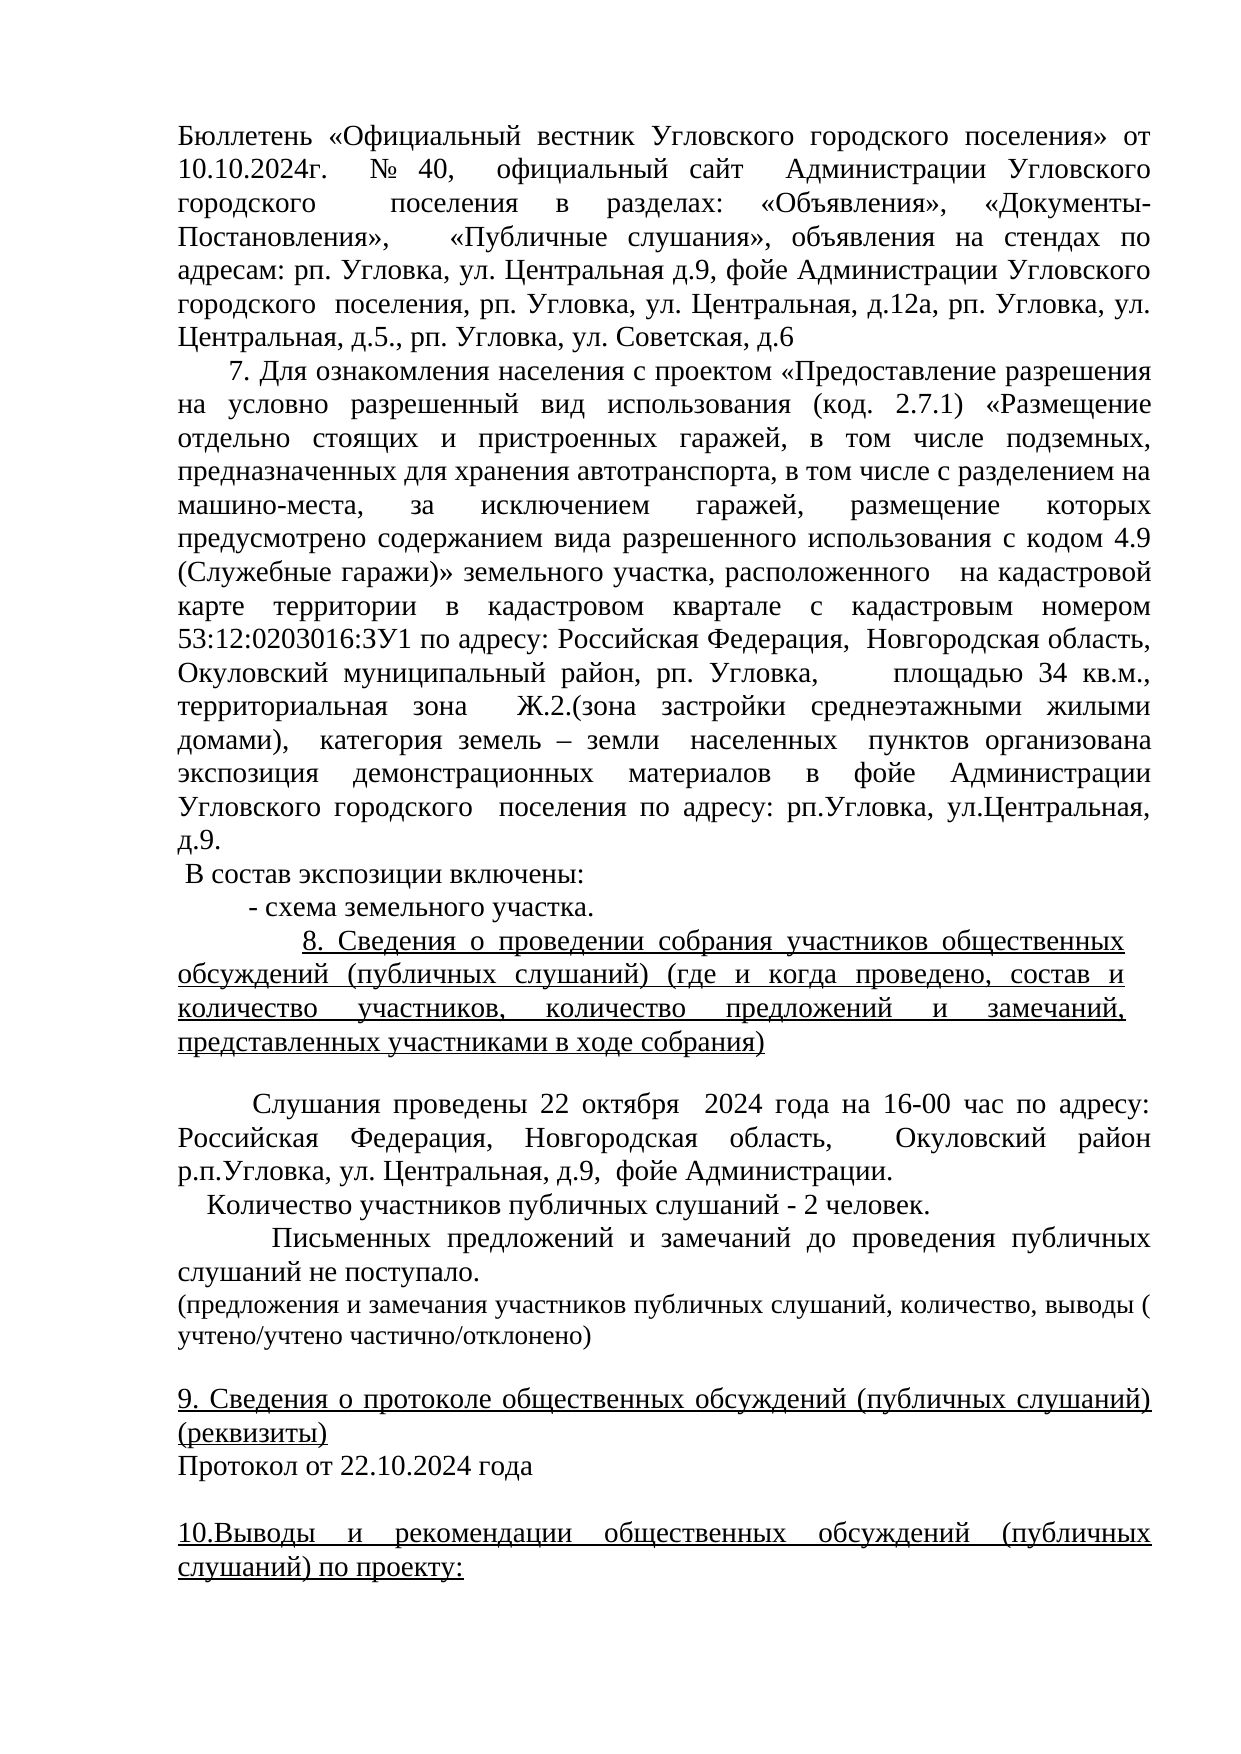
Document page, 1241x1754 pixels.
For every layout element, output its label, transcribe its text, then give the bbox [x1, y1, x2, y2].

text Письменных предложений и замечаний до проведения публичных слушаний не поступало. [177, 1221, 1152, 1288]
text Слушания проведены 22 октября 2024 года на 16-00 час по адресу: Российская Федерация, Новгородская область, Окуловский район р.п.Угловка, ул. Центральная, д.9, фойе Администрации. [177, 1086, 1152, 1187]
text (предложения и замечания участников публичных слушаний, количество, выводы ( учтено/учтено частично/отклонено) [177, 1288, 1152, 1350]
text 8. Сведения о проведении собрания участников общественных обсуждений (публичных слушаний) (где и когда проведено, состав и количество участников, количество предложений и замечаний, представленных участниками в ходе собрания) [177, 1020, 1125, 1057]
text 10.Выводы и рекомендации общественных обсуждений (публичных слушаний) по проекту: [177, 1515, 1152, 1544]
text Протокол от 22.10.2024 года [177, 1448, 1152, 1482]
text 9. Сведения о протоколе общественных обсуждений (публичных слушаний) (реквизиты) [177, 1411, 1152, 1448]
text 9. Сведения о протоколе общественных обсуждений (публичных слушаний) (реквизиты) [177, 1381, 1152, 1410]
text Количество участников публичных слушаний - 2 человек. [177, 1187, 1152, 1221]
text Бюллетень «Официальный вестник Угловского городского поселения» от 10.10.2024г. № 40, официальный сайт Администрации Угловского городского поселения в разделах: «Объявления», «Документы-Постановления», «Публичные слушания», объявления на стендах по адресам: рп. Угловка, ул. Центральная д.9, фойе Администрации Угловского городского поселения, рп. Угловка, ул. Центральная, д.12а, рп. Угловка, ул. Центральная, д.5., рп. Угловка, ул. Советская, д.6 [177, 118, 1152, 353]
text 8. Сведения о проведении собрания участников общественных обсуждений (публичных слушаний) (где и когда проведено, состав и количество участников, количество предложений и замечаний, представленных участниками в ходе собрания) [177, 987, 1125, 1019]
text 7. Для ознакомления населения с проектом «Предоставление разрешения на условно разрешенный вид использования (код. 2.7.1) «Размещение отдельно стоящих и пристроенных гаражей, в том числе подземных, предназначенных для хранения автотранспорта, в том числе с разделением на машино-места, за исключением гаражей, размещение которых предусмотрено содержанием вида разрешенного использования с кодом 4.9 (Служебные гаражи)» земельного участка, расположенного на кадастровой карте территории в кадастровом квартале с кадастровым номером 53:12:0203016:ЗУ1 по адресу: Российская Федерация, Новгородская область, Окуловский муниципальный район, рп. Угловка, площадью 34 кв.м., территориальная зона Ж.2.(зона застройки среднеэтажными жилыми домами), категория земель – земли населенных пунктов организована экспозиция демонстрационных материалов в фойе Администрации Угловского городского поселения по адресу: рп.Угловка, ул.Центральная, д.9. [177, 353, 1152, 856]
text 10.Выводы и рекомендации общественных обсуждений (публичных слушаний) по проекту: [177, 1545, 1152, 1582]
text - схема земельного участка. [177, 889, 1152, 923]
text В состав экспозиции включены: [177, 856, 1152, 889]
text 8. Сведения о проведении собрания участников общественных обсуждений (публичных слушаний) (где и когда проведено, состав и количество участников, количество предложений и замечаний, представленных участниками в ходе собрания) [177, 923, 1125, 986]
